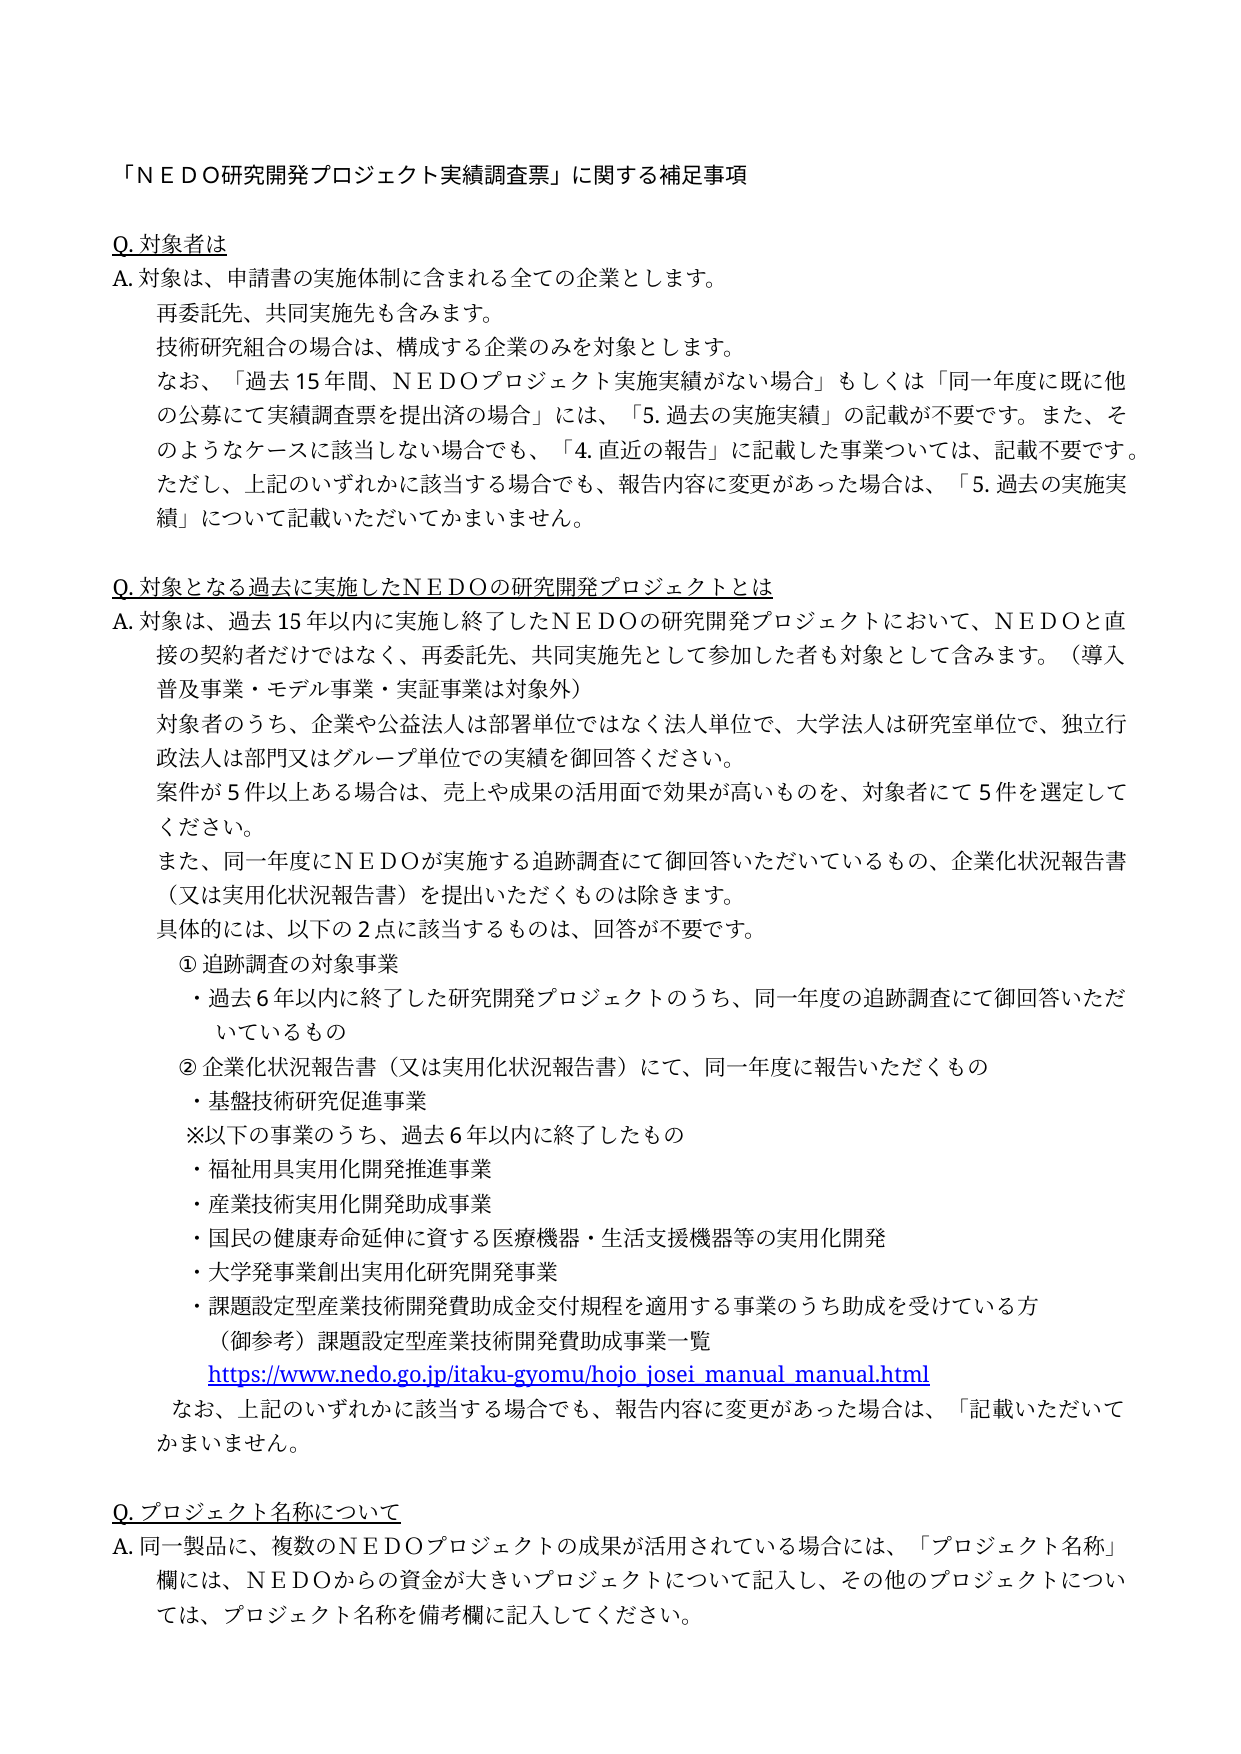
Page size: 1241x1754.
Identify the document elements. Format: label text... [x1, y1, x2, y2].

text 具体的には、以下の2点に該当するものは、回答が不要です。 [156, 911, 1128, 946]
text ・国民の健康寿命延伸に資する医療機器・生活支援機器等の実用化開発 [186, 1220, 1128, 1254]
text 再委託先、共同実施先も含みます。 [112, 294, 1128, 329]
text Q. 対象となる過去に実施したＮＥＤＯの研究開発プロジェクトとは [112, 568, 1128, 603]
text なお、上記のいずれかに該当する場合でも、報告内容に変更があった場合は、「記載いただいてかまいません。 [156, 1391, 1128, 1459]
text ・基盤技術研究促進事業 [186, 1083, 1128, 1117]
text 案件が5件以上ある場合は、売上や成果の活用面で効果が高いものを、対象者にて5件を選定してください。 [156, 774, 1128, 843]
text 対象者のうち、企業や公益法人は部署単位ではなく法人単位で、大学法人は研究室単位で、独立行政法人は部門又はグループ単位での実績を御回答ください。 [112, 706, 1128, 774]
text ・福祉用具実用化開発推進事業 [186, 1151, 1128, 1185]
text また、同一年度にＮＥＤＯが実施する追跡調査にて御回答いただいているもの、企業化状況報告書（又は実用化状況報告書）を提出いただくものは除きます。 [112, 843, 1128, 911]
text なお、「過去15年間、ＮＥＤＯプロジェクト実施実績がない場合」もしくは「同一年度に既に他の公募にて実績調査票を提出済の場合」には、「5. 過去の実施実績」の記載が不要です。また、そのようなケースに該当しない場合でも、「4. 直近の報告」に記載した事業ついては、記載不要です。ただし、上記のいずれかに該当する場合でも、報告内容に変更があった場合は、「5. 過去の実施実績」について記載いただいてかまいません。 [156, 363, 1128, 534]
text ・過去6年以内に終了した研究開発プロジェクトのうち、同一年度の追跡調査にて御回答いただいているもの [186, 980, 1128, 1048]
text ・課題設定型産業技術開発費助成金交付規程を適用する事業のうち助成を受けている方 [186, 1288, 1128, 1322]
text （御参考）課題設定型産業技術開発費助成事業一覧 [186, 1322, 1128, 1357]
text ・産業技術実用化開発助成事業 [186, 1185, 1128, 1220]
text ・大学発事業創出実用化研究開発事業 [186, 1254, 1128, 1288]
text Q. プロジェクト名称について [112, 1494, 1128, 1528]
text ①追跡調査の対象事業 [112, 946, 1128, 980]
text ②企業化状況報告書（又は実用化状況報告書）にて、同一年度に報告いただくもの [112, 1048, 1128, 1083]
text 技術研究組合の場合は、構成する企業のみを対象とします。 [112, 329, 1128, 363]
text https://www.nedo.go.jp/itaku-gyomu/hojo_josei_manual_manual.html [186, 1357, 1128, 1391]
text ※以下の事業のうち、過去6年以内に終了したもの [186, 1117, 1128, 1151]
text A. 対象は、過去15年以内に実施し終了したＮＥＤＯの研究開発プロジェクトにおいて、ＮＥＤＯと直接の契約者だけではなく、再委託先、共同実施先として参加した者も対象として含みます。（導入普及事業・モデル事業・実証事業は対象外） [112, 603, 1128, 706]
text A. 対象は、申請書の実施体制に含まれる全ての企業とします。 [112, 260, 1128, 294]
text 「ＮＥＤＯ研究開発プロジェクト実績調査票」に関する補足事項 [112, 157, 1128, 192]
text A. 同一製品に、複数のＮＥＤＯプロジェクトの成果が活用されている場合には、「プロジェクト名称」欄には、ＮＥＤＯからの資金が大きいプロジェクトについて記入し、その他のプロジェクトについては、プロジェクト名称を備考欄に記入してください。 [112, 1528, 1128, 1631]
text Q. 対象者は [112, 226, 1128, 260]
